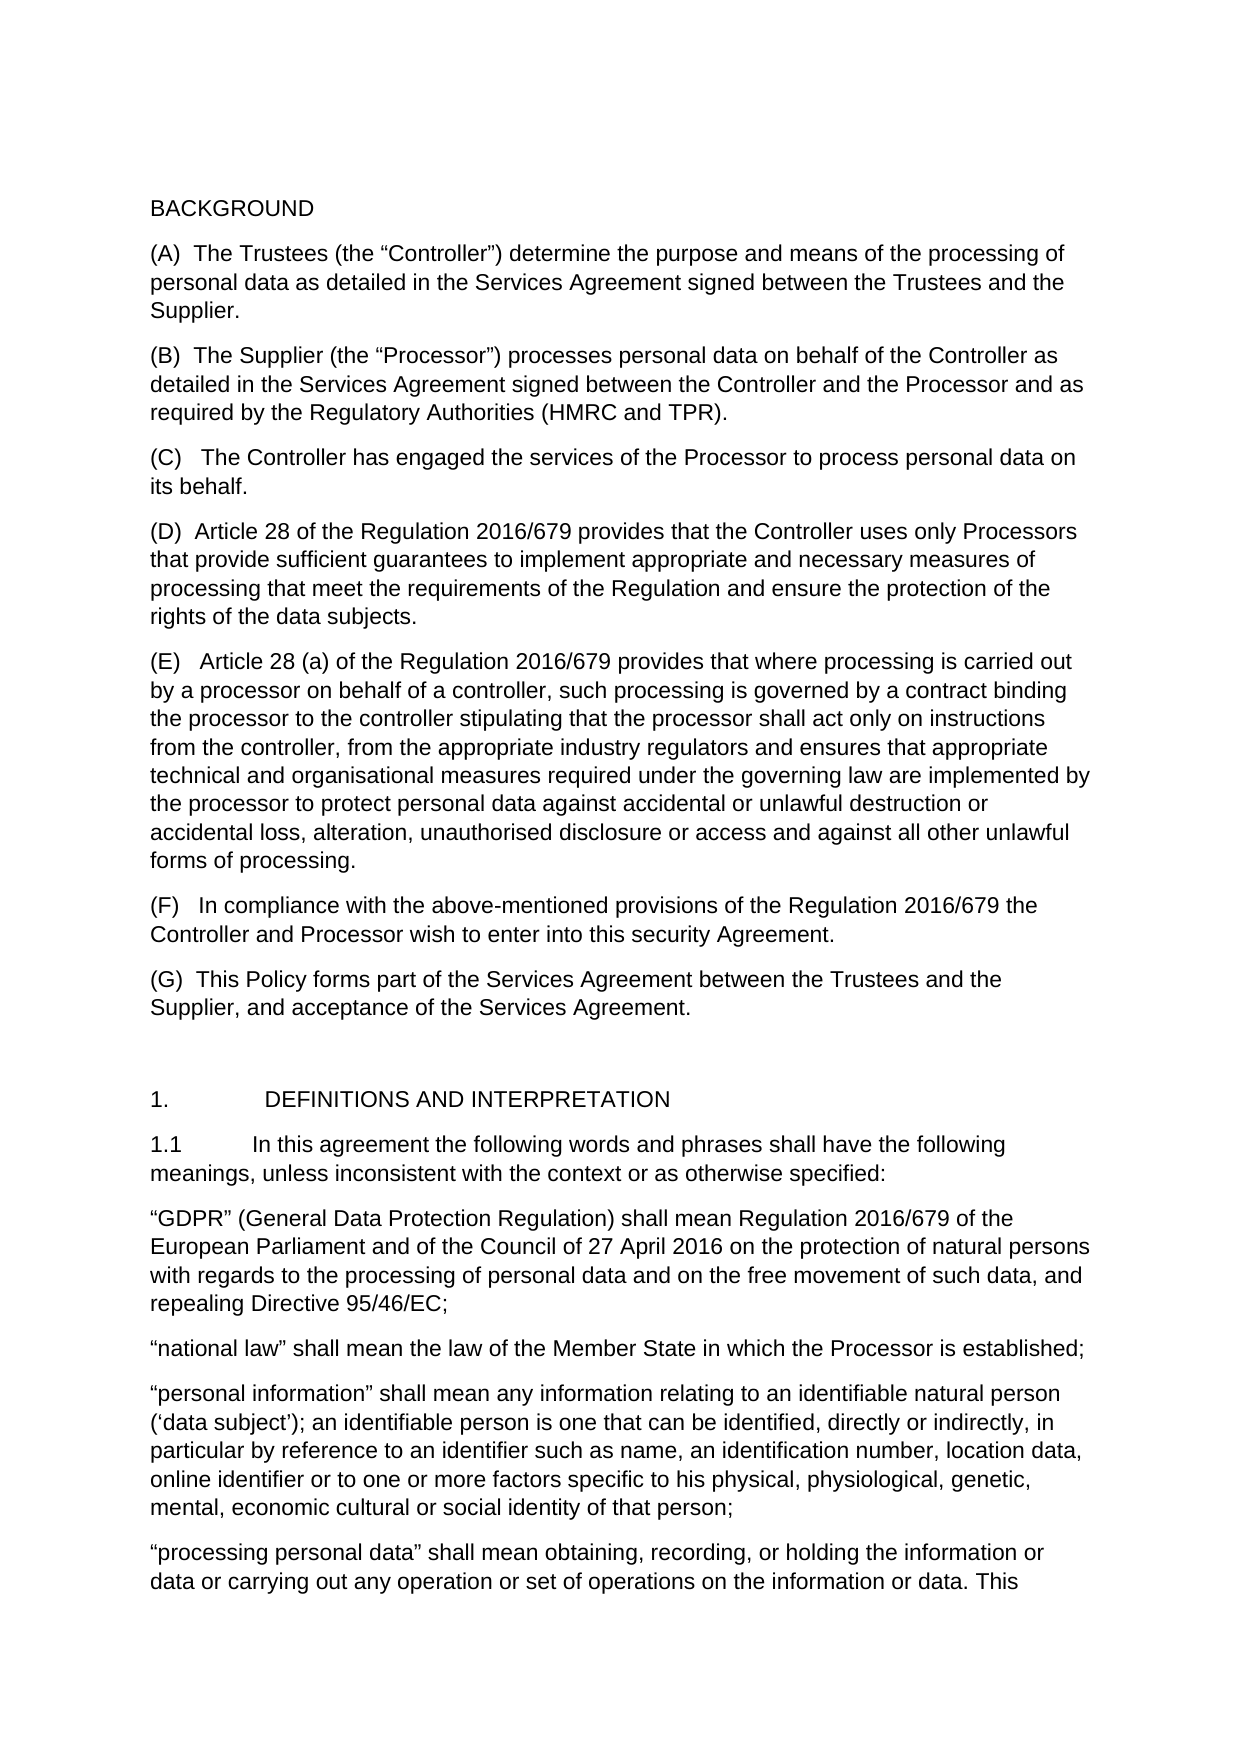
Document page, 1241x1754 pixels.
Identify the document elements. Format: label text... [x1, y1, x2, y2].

text (G) This Policy forms part of the Services Agreement between the Trustees and the Supplier, and acceptance of the Services Agreement. [150, 966, 1090, 1021]
text (D) Article 28 of the Regulation 2016/679 provides that the Controller uses only Processors that provide sufficient guarantees to implement appropriate and necessary measures of processing that meet the requirements of the Regulation and ensure the protection of the rights of the data subjects. [150, 518, 1090, 629]
text (A) The Trustees (the “Controller”) determine the purpose and means of the processing of personal data as detailed in the Services Agreement signed between the Trustees and the Supplier. [150, 240, 1090, 323]
text “national law” shall mean the law of the Member State in which the Processor is established; [150, 1335, 1090, 1362]
text 1. DEFINITIONS AND INTERPRETATION [150, 1086, 1090, 1113]
text (B) The Supplier (the “Processor”) processes personal data on behalf of the Controller as detailed in the Services Agreement signed between the Controller and the Processor and as required by the Regulatory Authorities (HMRC and TPR). [150, 342, 1090, 425]
text (F) In compliance with the above-mentioned provisions of the Regulation 2016/679 the Controller and Processor wish to enter into this security Agreement. [150, 892, 1090, 947]
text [150, 1539, 1090, 1594]
text 1.1 In this agreement the following words and phrases shall have the following meanings, unless inconsistent with the context or as otherwise specified: [150, 1131, 1090, 1186]
text (E) Article 28 (a) of the Regulation 2016/679 provides that where processing is carried out by a processor on behalf of a controller, such processing is governed by a contract binding the processor to the controller stipulating that the processor shall act only on instructions from the controller, from the appropriate industry regulators and ensures that appropriate technical and organisational measures required under the governing law are implemented by the processor to protect personal data against accidental or unlawful destruction or accidental loss, alteration, unauthorised disclosure or access and against all other unlawful forms of processing. [150, 648, 1090, 873]
text “personal information” shall mean any information relating to an identifiable natural person (‘data subject’); an identifiable person is one that can be identified, directly or indirectly, in particular by reference to an identifier such as name, an identification number, location data, online identifier or to one or more factors specific to his physical, physiological, genetic, mental, economic cultural or social identity of that person; [150, 1380, 1090, 1521]
text (C) The Controller has engaged the services of the Processor to process personal data on its behalf. [150, 444, 1090, 499]
text “GDPR” (General Data Protection Regulation) shall mean Regulation 2016/679 of the European Parliament and of the Council of 27 April 2016 on the protection of natural persons with regards to the processing of personal data and on the free movement of such data, and repealing Directive 95/46/EC; [150, 1205, 1090, 1317]
text BACKGROUND [150, 195, 1090, 221]
